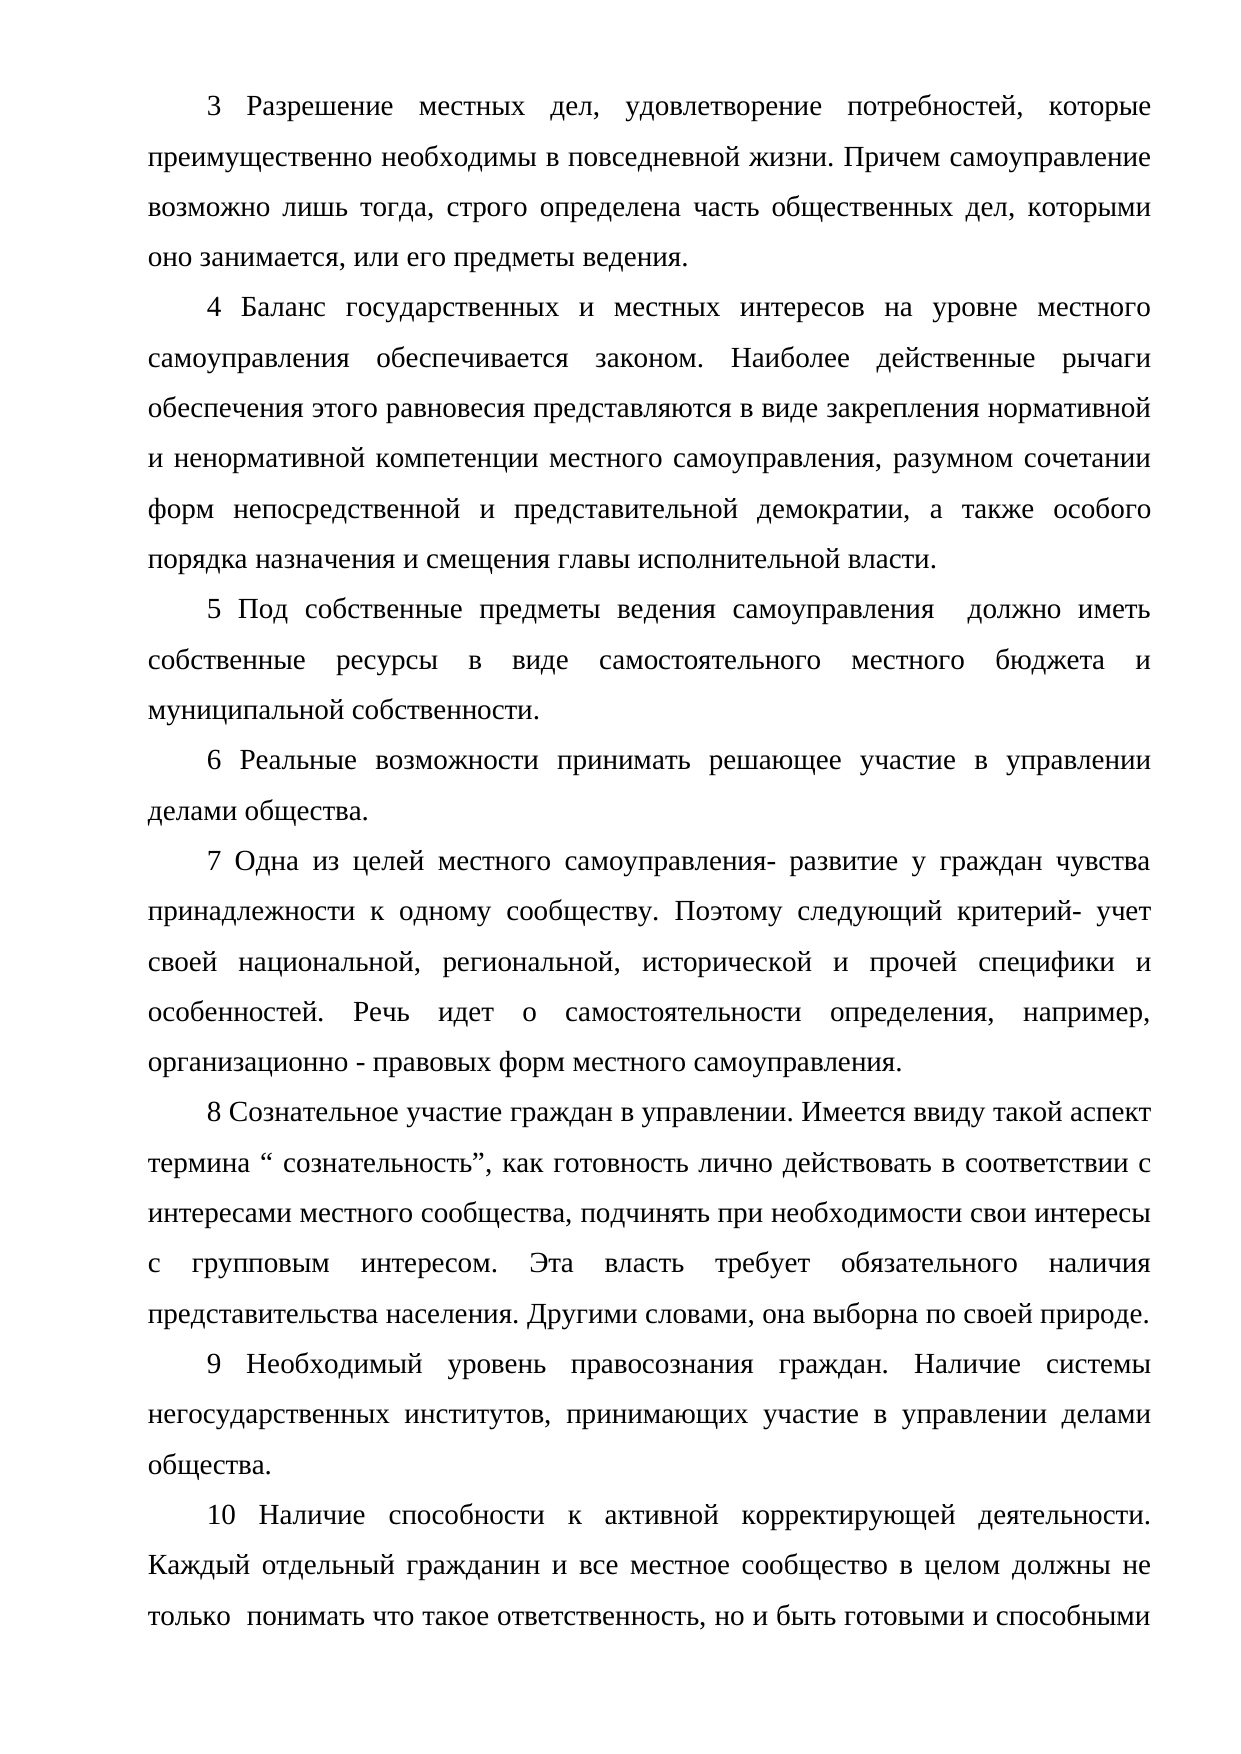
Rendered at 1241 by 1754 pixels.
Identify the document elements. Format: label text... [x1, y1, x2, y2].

text 6 Реальные возможности принимать решающее участие в управлении делами общества. [148, 743, 1152, 826]
text 8 Сознательное участие граждан в управлении. Имеется ввиду такой аспект термина “ сознательность”, как готовность лично действовать в соответствии с интересами местного сообщества, подчинять при необходимости свои интересы с групповым интересом. Эта власть требует обязательного наличия представительства населения. Другими словами, она выборна по своей природе. [148, 1095, 1152, 1329]
text 9 Необходимый уровень правосознания граждан. Наличие системы негосударственных институтов, принимающих участие в управлении делами общества. [148, 1346, 1152, 1481]
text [148, 1497, 1152, 1631]
text 4 Баланс государственных и местных интересов на уровне местного самоуправления обеспечивается законом. Наиболее действенные рычаги обеспечения этого равновесия представляются в виде закрепления нормативной и ненормативной компетенции местного самоуправления, разумном сочетании форм непосредственной и представительной демократии, а также особого порядка назначения и смещения главы исполнительной власти. [148, 290, 1152, 575]
text 3 Разрешение местных дел, удовлетворение потребностей, которые преимущественно необходимы в повседневной жизни. Причем самоуправление возможно лишь тогда, строго определена часть общественных дел, которыми оно занимается, или его предметы ведения. [148, 88, 1152, 273]
text 7 Одна из целей местного самоуправления- развитие у граждан чувства принадлежности к одному сообществу. Поэтому следующий критерий- учет своей национальной, региональной, исторической и прочей специфики и особенностей. Речь идет о самостоятельности определения, например, организационно - правовых форм местного самоуправления. [148, 843, 1152, 1078]
text 5 Под собственные предметы ведения самоуправления должно иметь собственные ресурсы в виде самостоятельного местного бюджета и муниципальной собственности. [148, 592, 1152, 726]
